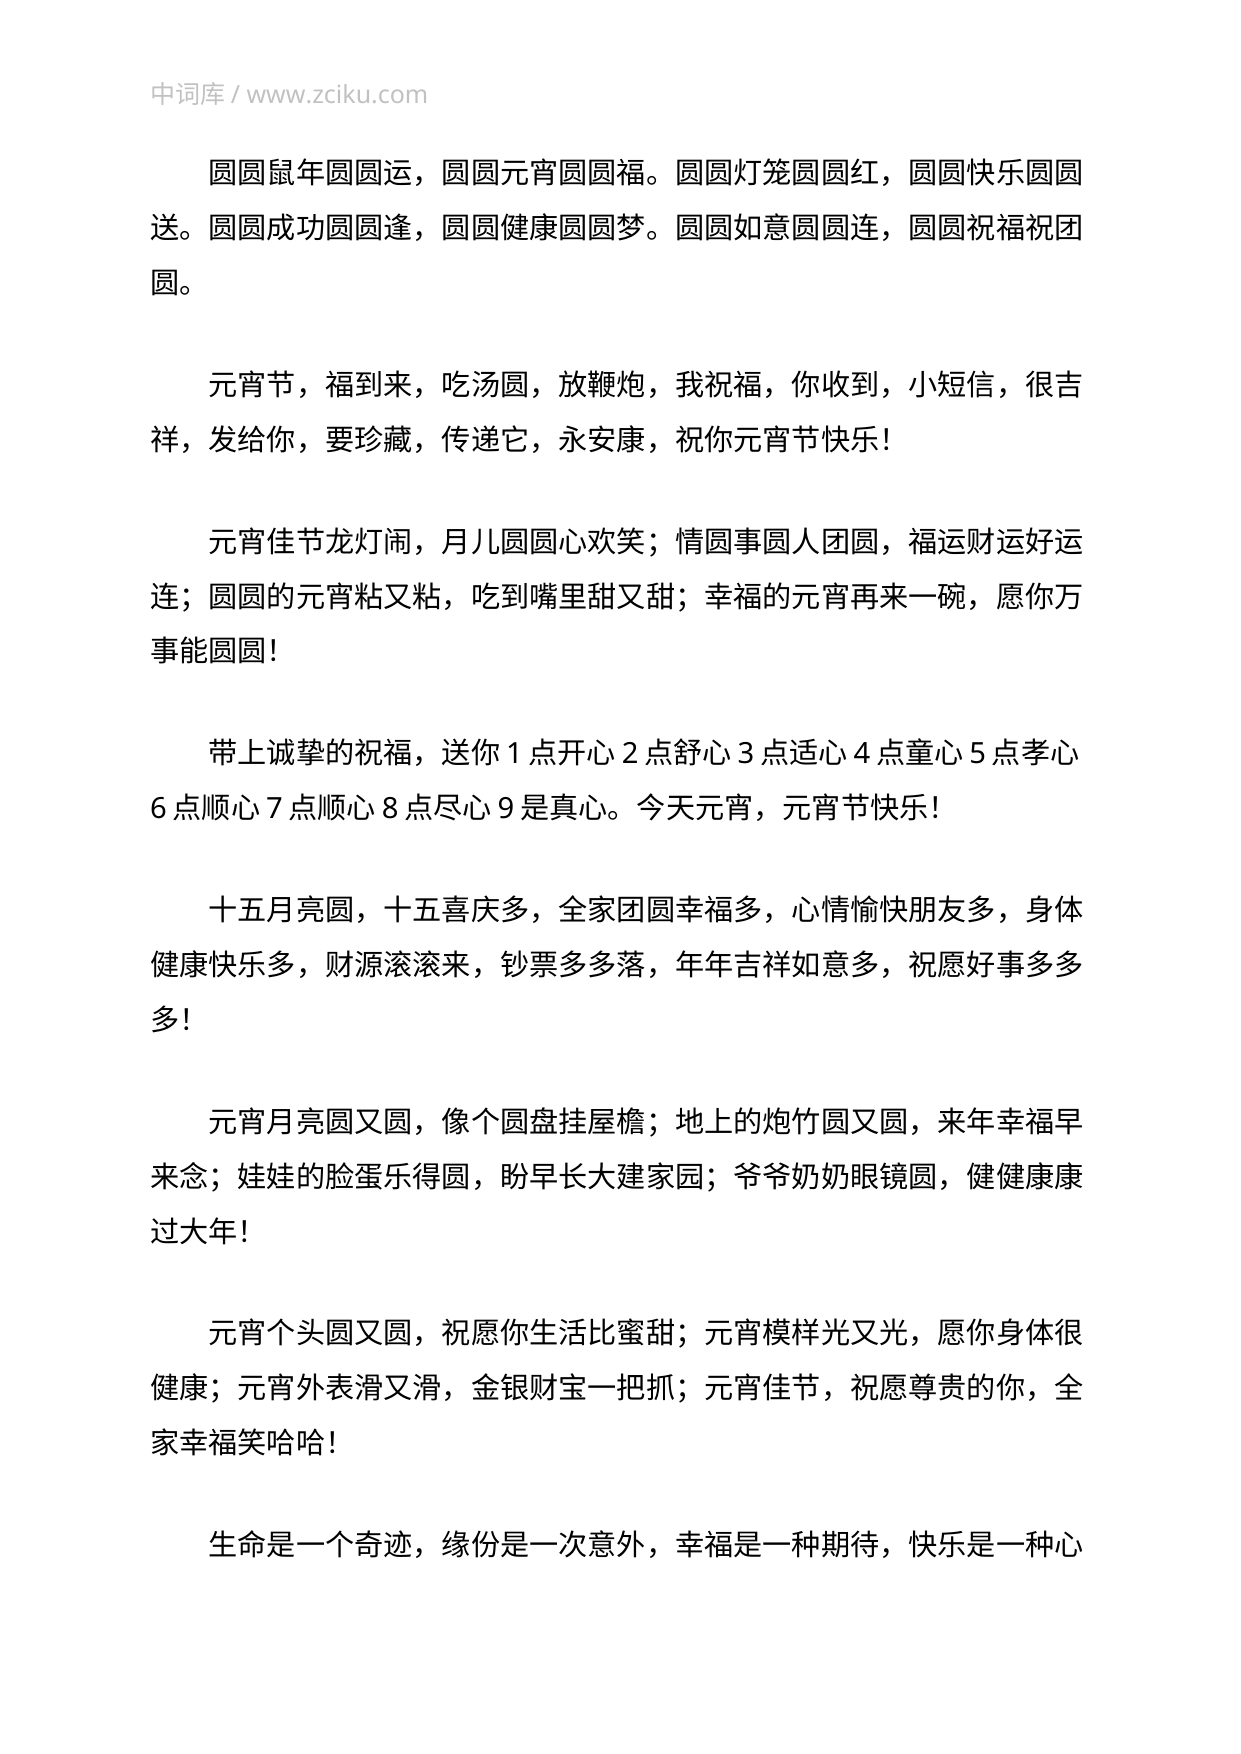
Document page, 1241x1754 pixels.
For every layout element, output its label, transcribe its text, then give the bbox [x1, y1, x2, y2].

text 元宵月亮圆又圆，像个圆盘挂屋檐；地上的炮竹圆又圆，来年幸福早来念；娃娃的脸蛋乐得圆，盼早长大建家园；爷爷奶奶眼镜圆，健健康康过大年！ [150, 1098, 1090, 1250]
text 元宵个头圆又圆，祝愿你生活比蜜甜；元宵模样光又光，愿你身体很健康；元宵外表滑又滑，金银财宝一把抓；元宵佳节，祝愿尊贵的你，全家幸福笑哈哈！ [150, 1310, 1090, 1462]
text 带上诚挚的祝福，送你1点开心2点舒心3点适心4点童心5点孝心6点顺心7点顺心8点尽心9是真心。今天元宵，元宵节快乐！ [150, 730, 1090, 827]
text 元宵节，福到来，吃汤圆，放鞭炮，我祝福，你收到，小短信，很吉祥，发给你，要珍藏，传递它，永安康，祝你元宵节快乐！ [150, 362, 1090, 459]
text 圆圆鼠年圆圆运，圆圆元宵圆圆福。圆圆灯笼圆圆红，圆圆快乐圆圆送。圆圆成功圆圆逢，圆圆健康圆圆梦。圆圆如意圆圆连，圆圆祝福祝团圆。 [150, 150, 1090, 302]
text 元宵佳节龙灯闹，月儿圆圆心欢笑；情圆事圆人团圆，福运财运好运连；圆圆的元宵粘又粘，吃到嘴里甜又甜；幸福的元宵再来一碗，愿你万事能圆圆！ [150, 518, 1090, 670]
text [150, 1521, 1090, 1564]
text 十五月亮圆，十五喜庆多，全家团圆幸福多，心情愉快朋友多，身体健康快乐多，财源滚滚来，钞票多多落，年年吉祥如意多，祝愿好事多多多！ [150, 887, 1090, 1039]
